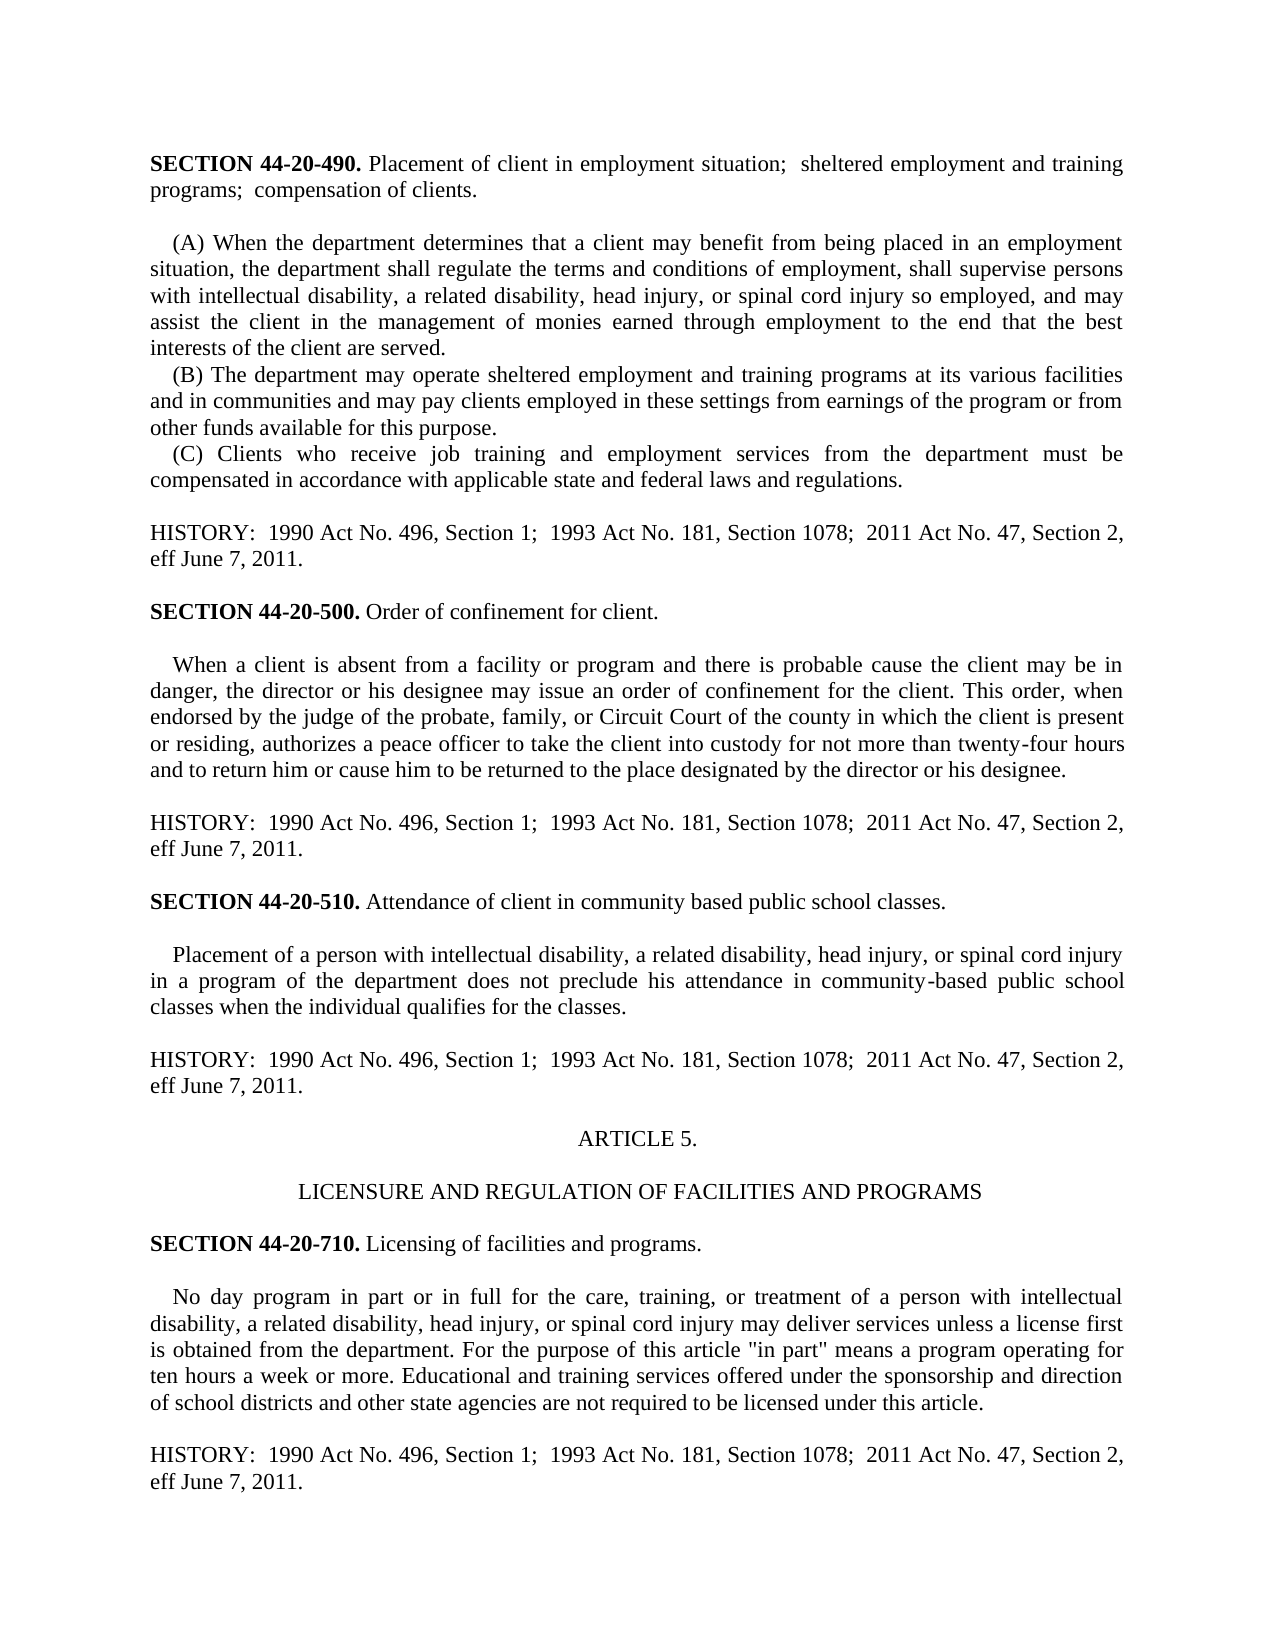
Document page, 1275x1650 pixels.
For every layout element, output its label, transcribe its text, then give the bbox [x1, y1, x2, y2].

text HISTORY: 1990 Act No. 496, Section 1; 1993 Act No. 181, Section 1078; 2011 Act No. 47, Section 2, eff June 7, 2011. [150, 809, 1125, 862]
text SECTION 44-20-710. Licensing of facilities and programs. [150, 1231, 1125, 1257]
text (A) When the department determines that a client may benefit from being placed in an employment situation, the department shall regulate the terms and conditions of employment, shall supervise persons with intellectual disability, a related disability, head injury, or spinal cord injury so employed, and may assist the client in the management of monies earned through employment to the end that the best interests of the client are served. [150, 229, 1125, 361]
text HISTORY: 1990 Act No. 496, Section 1; 1993 Act No. 181, Section 1078; 2011 Act No. 47, Section 2, eff June 7, 2011. [150, 1441, 1125, 1494]
text SECTION 44-20-510. Attendance of client in community based public school classes. [150, 888, 1125, 914]
text SECTION 44-20-500. Order of confinement for client. [150, 598, 1125, 624]
text ARTICLE 5. [150, 1125, 1125, 1151]
text When a client is absent from a facility or program and there is probable cause the client may be in danger, the director or his designee may issue an order of confinement for the client. This order, when endorsed by the judge of the probate, family, or Circuit Court of the county in which the client is present or residing, authorizes a peace officer to take the client into custody for not more than twenty-four hours and to return him or cause him to be returned to the place designated by the director or his designee. [150, 651, 1125, 782]
text (C) Clients who receive job training and employment services from the department must be compensated in accordance with applicable state and federal laws and regulations. [150, 440, 1125, 493]
text Placement of a person with intellectual disability, a related disability, head injury, or spinal cord injury in a program of the department does not preclude his attendance in community-based public school classes when the individual qualifies for the classes. [150, 941, 1125, 1020]
text LICENSURE AND REGULATION OF FACILITIES AND PROGRAMS [150, 1178, 1125, 1204]
text HISTORY: 1990 Act No. 496, Section 1; 1993 Act No. 181, Section 1078; 2011 Act No. 47, Section 2, eff June 7, 2011. [150, 519, 1125, 572]
text No day program in part or in full for the care, training, or treatment of a person with intellectual disability, a related disability, head injury, or spinal cord injury may deliver services unless a license first is obtained from the department. For the purpose of this article "in part" means a program operating for ten hours a week or more. Educational and training services offered under the sponsorship and direction of school districts and other state agencies are not required to be licensed under this article. [150, 1283, 1125, 1415]
text SECTION 44-20-490. Placement of client in employment situation; sheltered employment and training programs; compensation of clients. [150, 150, 1125, 203]
text HISTORY: 1990 Act No. 496, Section 1; 1993 Act No. 181, Section 1078; 2011 Act No. 47, Section 2, eff June 7, 2011. [150, 1046, 1125, 1099]
text (B) The department may operate sheltered employment and training programs at its various facilities and in communities and may pay clients employed in these settings from earnings of the program or from other funds available for this purpose. [150, 361, 1125, 440]
